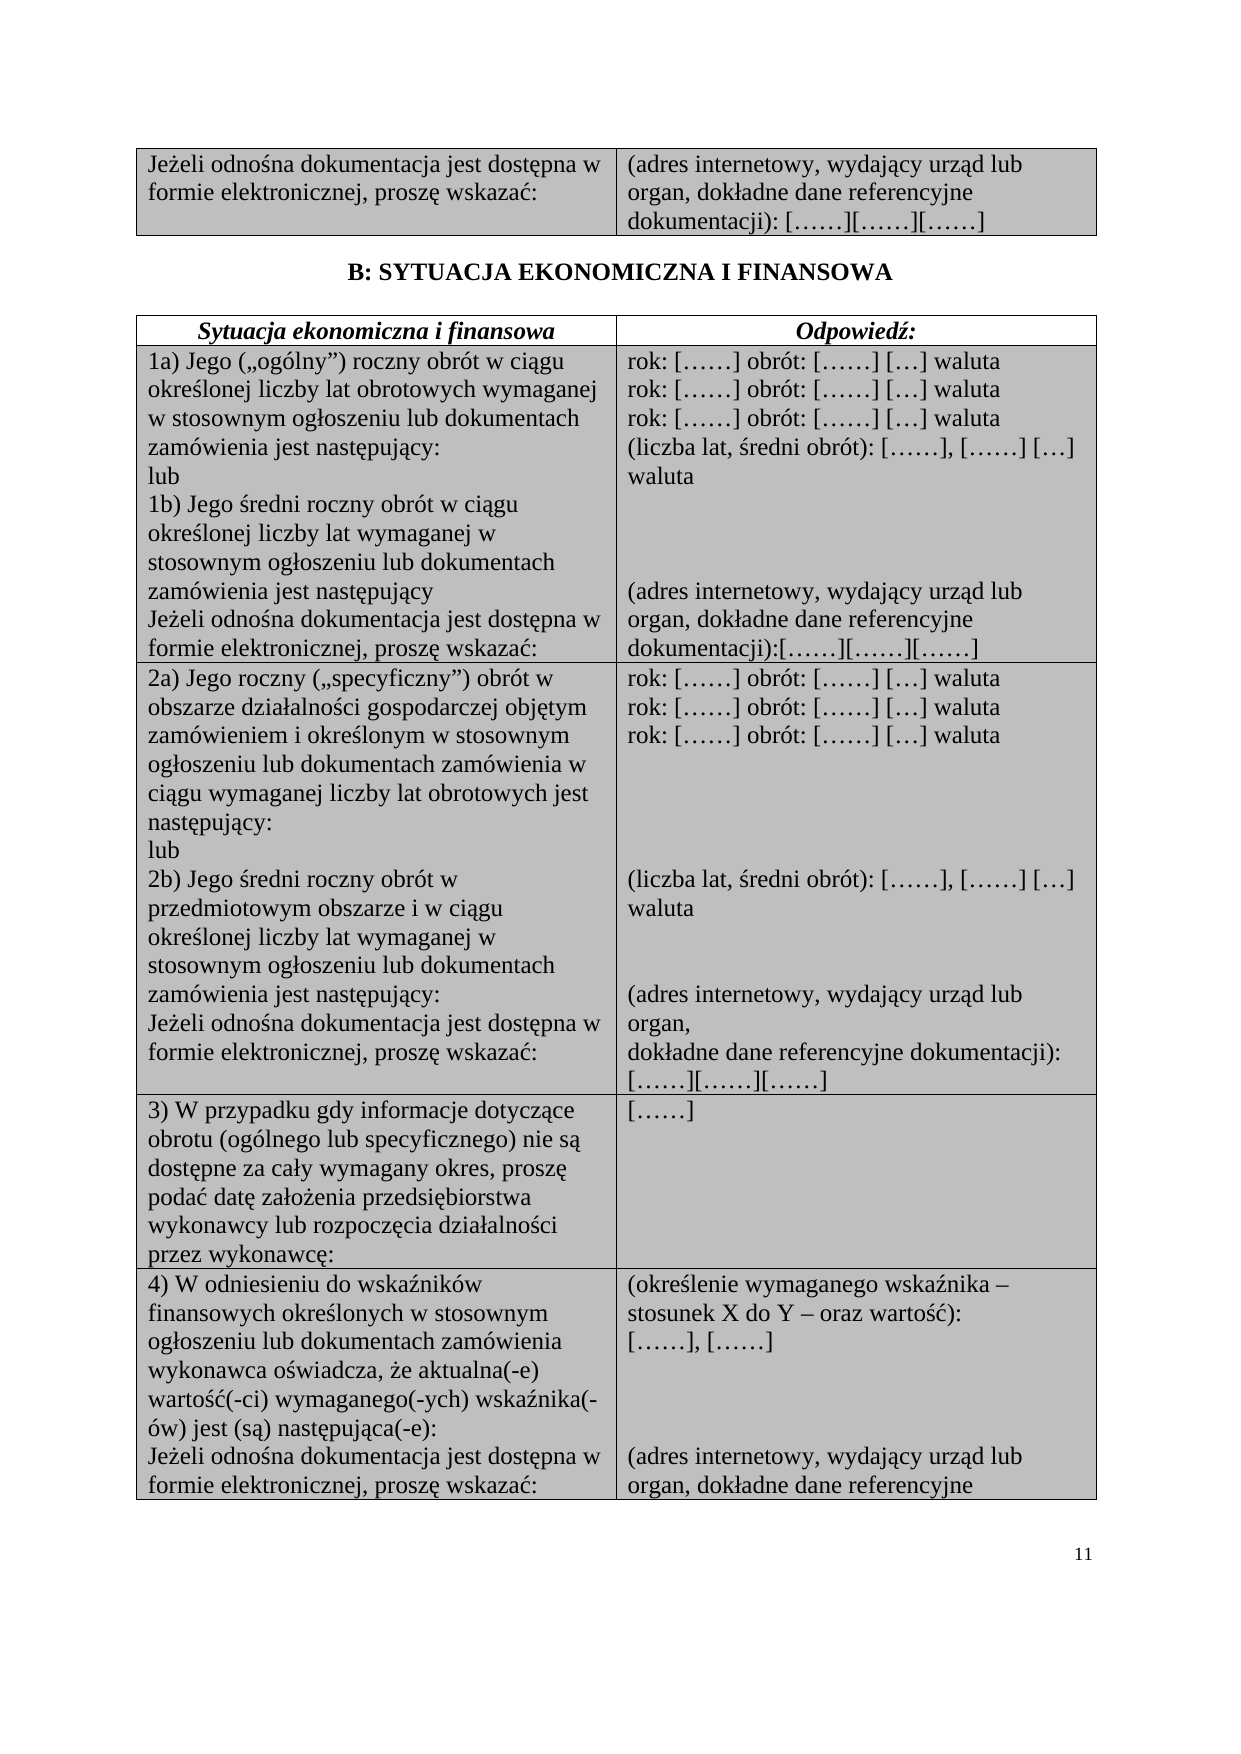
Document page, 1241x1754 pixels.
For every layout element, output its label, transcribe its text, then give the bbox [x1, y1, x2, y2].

table_cell rok: [……] obrót: [……] […] waluta rok: [……] obrót: [……] […] waluta rok: [……] obrót: [……] […] waluta (liczba lat, średni obrót): [……], [……] […] waluta (adres internetowy, wydający urząd lub organ, dokładne dane referencyjne dokumentacji): [……][……][……] [617, 663, 1096, 1094]
table_cell rok: [……] obrót: [……] […] waluta rok: [……] obrót: [……] […] waluta rok: [……] obrót: [……] […] waluta (liczba lat, średni obrót): [……], [……] […] waluta (adres internetowy, wydający urząd lub organ, dokładne dane referencyjne dokumentacji):[……][……][……] [617, 346, 1096, 662]
table_header Odpowiedź: [617, 316, 1096, 345]
text B: SYTUACJA EKONOMICZNA I FINANSOWA [148, 257, 1093, 286]
table_cell [……] [617, 1095, 1096, 1268]
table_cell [137, 1269, 616, 1499]
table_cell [617, 149, 1096, 235]
table_cell 2a) Jego roczny („specyficzny”) obrót w obszarze działalności gospodarczej objętym zamówieniem i określonym w stosownym ogłoszeniu lub dokumentach zamówienia w ciągu wymaganej liczby lat obrotowych jest następujący: lub 2b) Jego średni roczny obrót w przedmiotowym obszarze i w ciągu określonej liczby lat wymaganej w stosownym ogłoszeniu lub dokumentach zamówienia jest następujący: Jeżeli odnośna dokumentacja jest dostępna w formie elektronicznej, proszę wskazać: [137, 663, 616, 1094]
table_header Sytuacja ekonomiczna i finansowa [137, 316, 616, 345]
table_cell 3) W przypadku gdy informacje dotyczące obrotu (ogólnego lub specyficznego) nie są dostępne za cały wymagany okres, proszę podać datę założenia przedsiębiorstwa wykonawcy lub rozpoczęcia działalności przez wykonawcę: [137, 1095, 616, 1268]
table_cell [137, 149, 616, 235]
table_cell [617, 1269, 1096, 1499]
table_cell 1a) Jego („ogólny”) roczny obrót w ciągu określonej liczby lat obrotowych wymaganej w stosownym ogłoszeniu lub dokumentach zamówienia jest następujący: lub 1b) Jego średni roczny obrót w ciągu określonej liczby lat wymaganej w stosownym ogłoszeniu lub dokumentach zamówienia jest następujący Jeżeli odnośna dokumentacja jest dostępna w formie elektronicznej, proszę wskazać: [137, 346, 616, 662]
